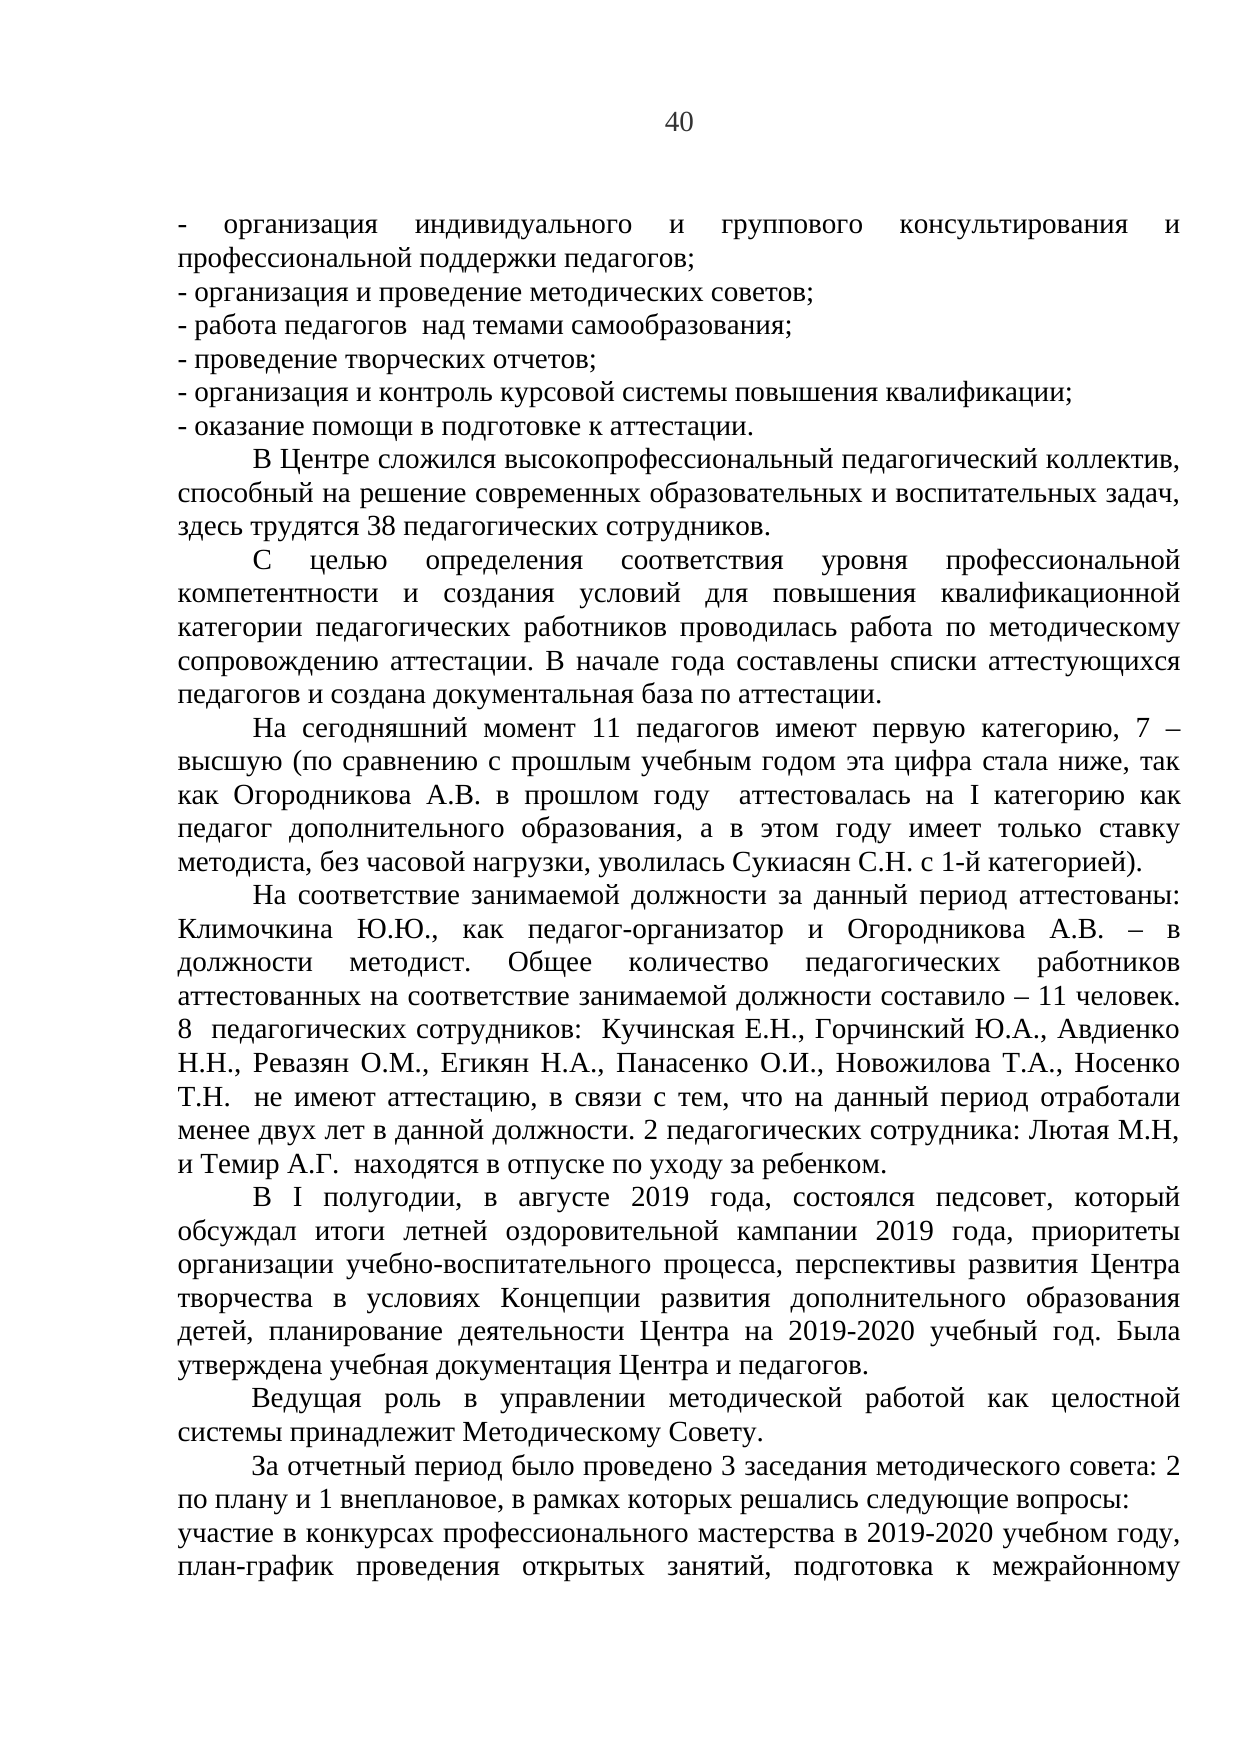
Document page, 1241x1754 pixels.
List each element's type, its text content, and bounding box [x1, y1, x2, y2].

list Ведущая роль в управлении методической работой как целостной системы принадлежит Методическому Совету. [177, 1381, 1181, 1448]
list - проведение творческих отчетов; [177, 341, 1181, 374]
list В I полугодии, в августе 2019 года, состоялся педсовет, который обсуждал итоги летней оздоровительной кампании 2019 года, приоритеты организации учебно-воспитательного процесса, перспективы развития Центра творчества в условиях Концепции развития дополнительного образования детей, планирование деятельности Центра на 2019-2020 учебный год. Была утверждена учебная документация Центра и педагогов. [177, 1179, 1181, 1381]
list На соответствие занимаемой должности за данный период аттестованы: Климочкина Ю.Ю., как педагог-организатор и Огородникова А.В. – в должности методист. Общее количество педагогических работников аттестованных на соответствие занимаемой должности составило – 11 человек. 8 педагогических сотрудников: Кучинская Е.Н., Горчинский Ю.А., Авдиенко Н.Н., Ревазян О.М., Егикян Н.А., Панасенко О.И., Новожилова Т.А., Носенко Т.Н. не имеют аттестацию, в связи с тем, что на данный период отработали менее двух лет в данной должности. 2 педагогических сотрудника: Лютая М.Н, и Темир А.Г. находятся в отпуске по уходу за ребенком. [177, 877, 1181, 1179]
list - организация и проведение методических советов; [177, 274, 1181, 307]
list - организация и контроль курсовой системы повышения квалификации; [177, 374, 1181, 408]
list За отчетный период было проведено 3 заседания методического совета: 2 по плану и 1 внеплановое, в рамках которых решались следующие вопросы: [177, 1448, 1181, 1515]
list На сегодняшний момент 11 педагогов имеют первую категорию, 7 – высшую (по сравнению с прошлым учебным годом эта цифра стала ниже, так как Огородникова А.В. в прошлом году аттестовалась на I категорию как педагог дополнительного образования, а в этом году имеет только ставку методиста, без часовой нагрузки, уволилась Сукиасян С.Н. с 1-й категорией). [177, 710, 1181, 877]
list С целью определения соответствия уровня профессиональной компетентности и создания условий для повышения квалификационной категории педагогических работников проводилась работа по методическому сопровождению аттестации. В начале года составлены списки аттестующихся педагогов и создана документальная база по аттестации. [177, 542, 1181, 710]
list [177, 1515, 1181, 1582]
list В Центре сложился высокопрофессиональный педагогический коллектив, способный на решение современных образовательных и воспитательных задач, здесь трудятся 38 педагогических сотрудников. [177, 441, 1181, 542]
list - оказание помощи в подготовке к аттестации. [177, 408, 1181, 441]
list - организация индивидуального и группового консультирования и профессиональной поддержки педагогов; [177, 207, 1181, 274]
list - работа педагогов над темами самообразования; [177, 307, 1181, 341]
